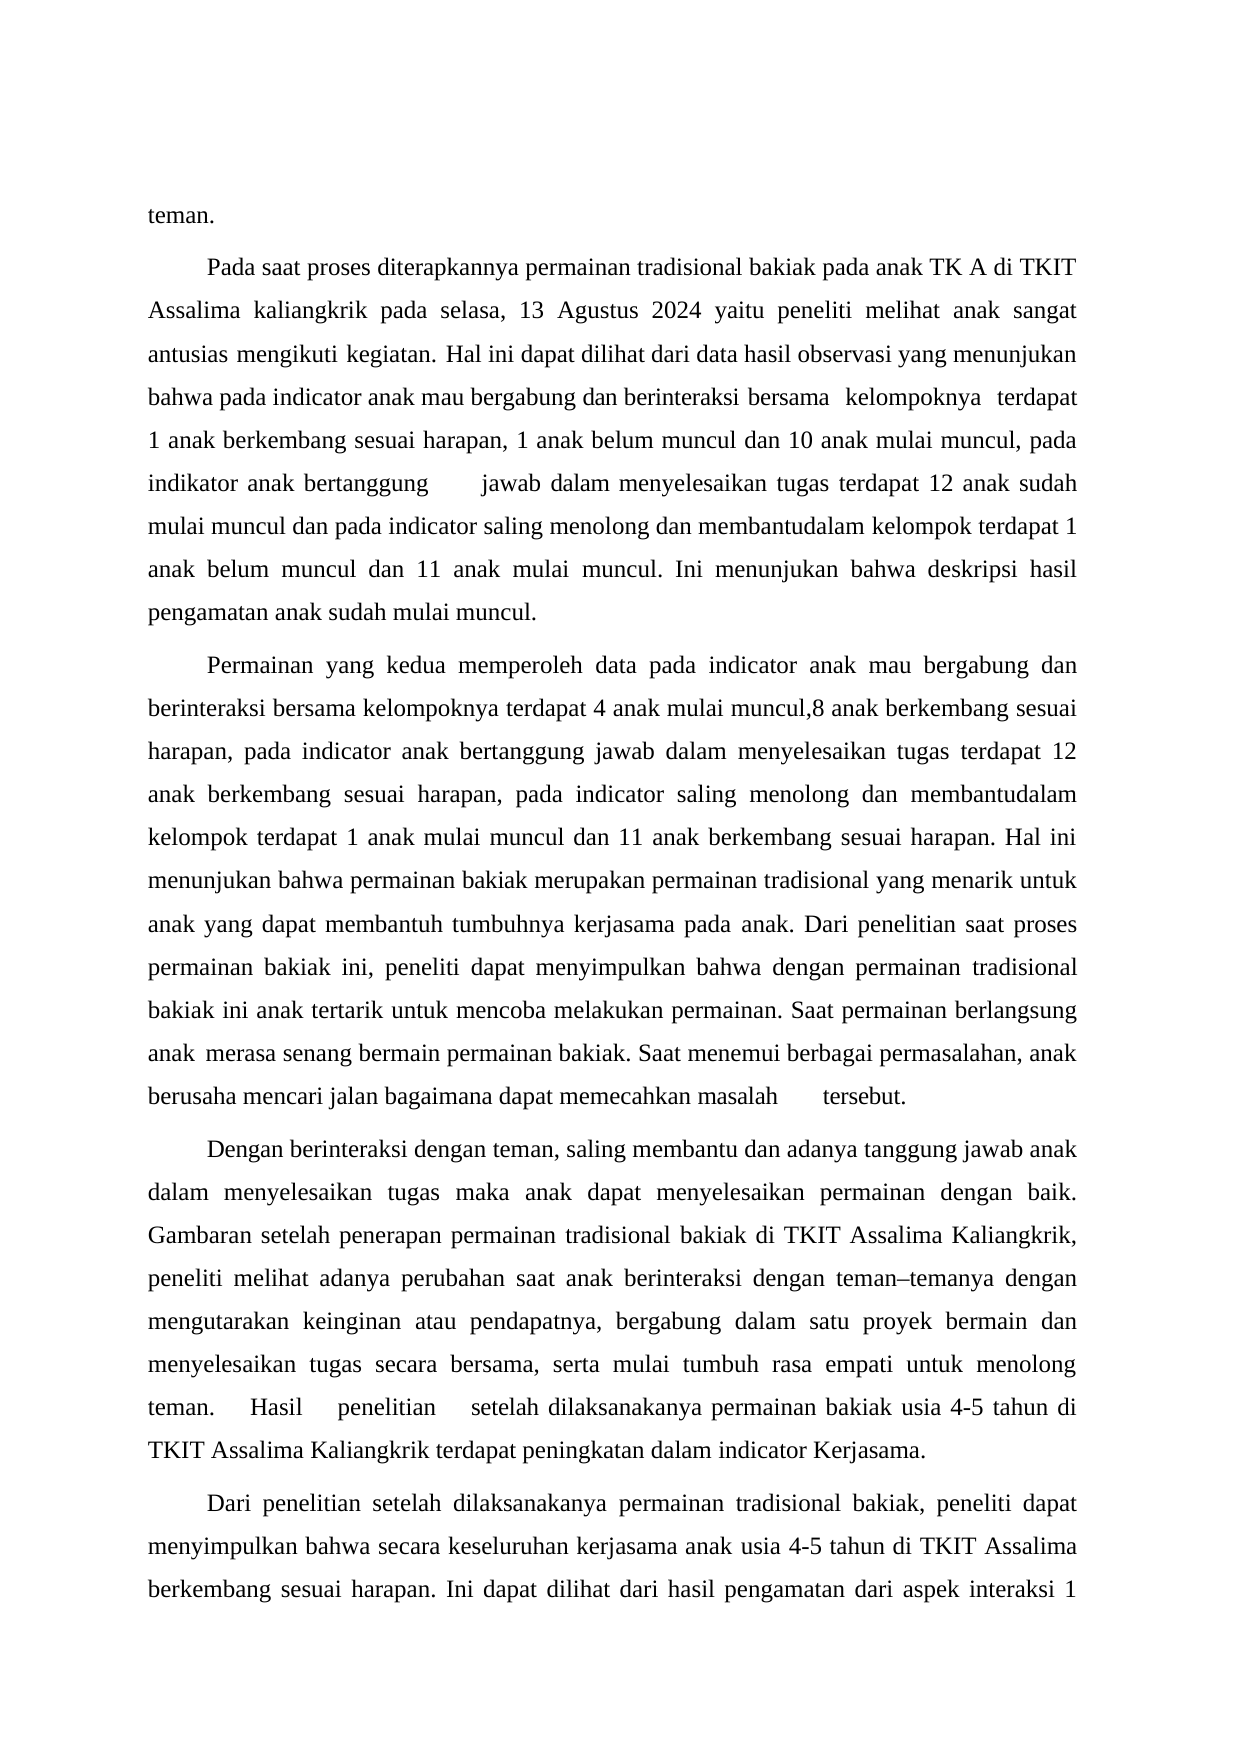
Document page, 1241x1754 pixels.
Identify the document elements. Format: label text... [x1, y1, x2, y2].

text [148, 1488, 1077, 1603]
text Pada saat proses diterapkannya permainan tradisional bakiak pada anak TK A di TKIT Assalima kaliangkrik pada selasa, 13 Agustus 2024 yaitu peneliti melihat anak sangat antusias mengikuti kegiatan. Hal ini dapat dilihat dari data hasil observasi yang menunjukan bahwa pada indicator anak mau bergabung dan berinteraksi bersama kelompoknya terdapat 1 anak berkembang sesuai harapan, 1 anak belum muncul dan 10 anak mulai muncul, pada indikator anak bertanggung jawab dalam menyelesaikan tugas terdapat 12 anak sudah mulai muncul dan pada indicator saling menolong dan membantudalam kelompok terdapat 1 anak belum muncul dan 11 anak mulai muncul. Ini menunjukan bahwa deskripsi hasil pengamatan anak sudah mulai muncul. [148, 252, 1077, 626]
text Dengan berinteraksi dengan teman, saling membantu dan adanya tanggung jawab anak dalam menyelesaikan tugas maka anak dapat menyelesaikan permainan dengan baik. Gambaran setelah penerapan permainan tradisional bakiak di TKIT Assalima Kaliangkrik, peneliti melihat adanya perubahan saat anak berinteraksi dengan teman–temanya dengan mengutarakan keinginan atau pendapatnya, bergabung dalam satu proyek bermain dan menyelesaikan tugas secara bersama, serta mulai tumbuh rasa empati untuk menolong teman. Hasil penelitian setelah dilaksanakanya permainan bakiak usia 4-5 tahun di TKIT Assalima Kaliangkrik terdapat peningkatan dalam indicator Kerjasama. [148, 1134, 1077, 1464]
text Permainan yang kedua memperoleh data pada indicator anak mau bergabung dan berinteraksi bersama kelompoknya terdapat 4 anak mulai muncul,8 anak berkembang sesuai harapan, pada indicator anak bertanggung jawab dalam menyelesaikan tugas terdapat 12 anak berkembang sesuai harapan, pada indicator saling menolong dan membantudalam kelompok terdapat 1 anak mulai muncul dan 11 anak berkembang sesuai harapan. Hal ini menunjukan bahwa permainan bakiak merupakan permainan tradisional yang menarik untuk anak yang dapat membantuh tumbuhnya kerjasama pada anak. Dari penelitian saat proses permainan bakiak ini, peneliti dapat menyimpulkan bahwa dengan permainan tradisional bakiak ini anak tertarik untuk mencoba melakukan permainan. Saat permainan berlangsung anak merasa senang bermain permainan bakiak. Saat menemui berbagai permasalahan, anak berusaha mencari jalan bagaimana dapat memecahkan masalah tersebut. [148, 650, 1077, 1110]
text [148, 200, 1056, 229]
